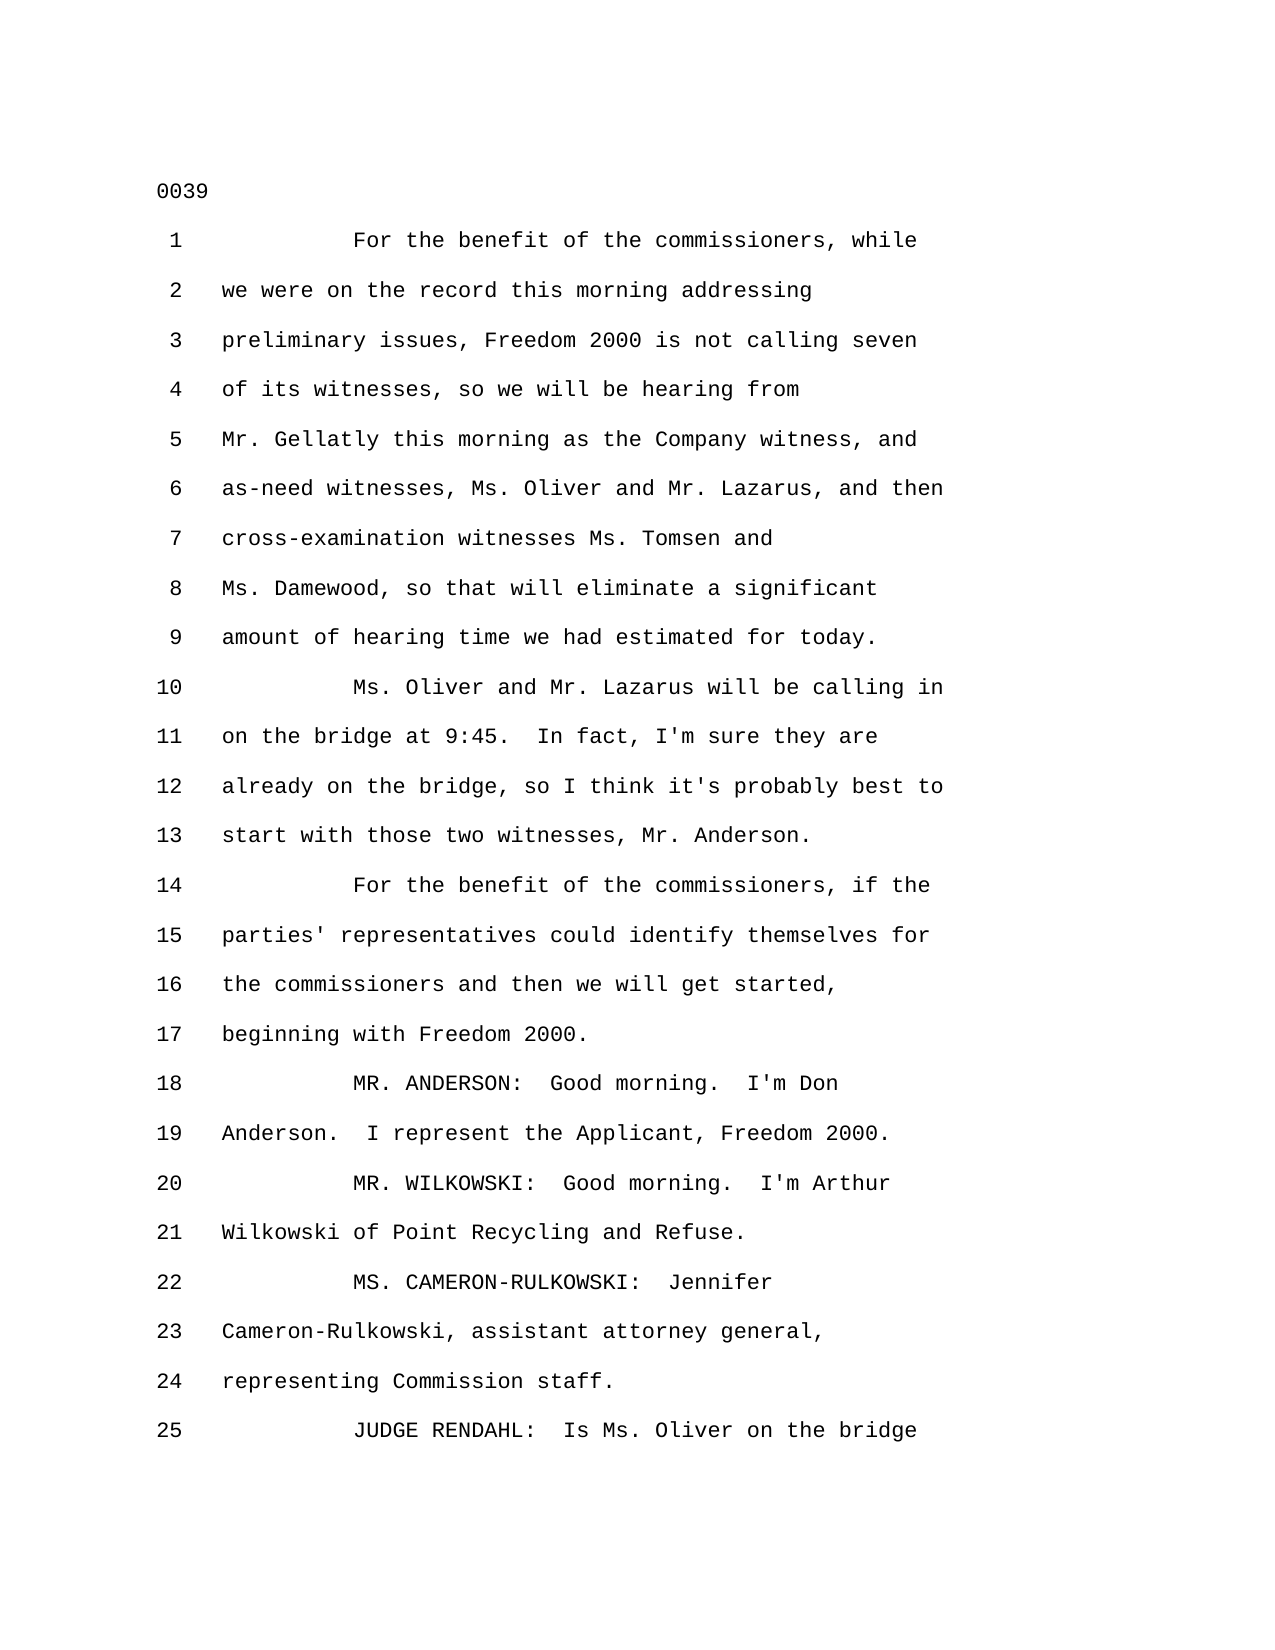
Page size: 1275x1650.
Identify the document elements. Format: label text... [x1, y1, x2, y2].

text 16 the commissioners and then we will get started, [156, 973, 1119, 998]
text 18 MR. ANDERSON: Good morning. I'm Don [156, 1072, 1119, 1097]
text 2 we were on the record this morning addressing [156, 279, 1119, 304]
text 13 start with those two witnesses, Mr. Anderson. [156, 824, 1119, 849]
text 4 of its witnesses, so we will be hearing from [156, 378, 1119, 403]
text 5 Mr. Gellatly this morning as the Company witness, and [156, 428, 1119, 453]
text 3 preliminary issues, Freedom 2000 is not calling seven [156, 329, 1119, 353]
text 6 as-need witnesses, Ms. Oliver and Mr. Lazarus, and then [156, 477, 1119, 502]
text 11 on the bridge at 9:45. In fact, I'm sure they are [156, 725, 1119, 750]
text 10 Ms. Oliver and Mr. Lazarus will be calling in [156, 676, 1119, 701]
text 21 Wilkowski of Point Recycling and Refuse. [156, 1221, 1119, 1246]
text 23 Cameron-Rulkowski, assistant attorney general, [156, 1320, 1119, 1345]
text 22 MS. CAMERON-RULKOWSKI: Jennifer [156, 1271, 1119, 1296]
text 25 JUDGE RENDAHL: Is Ms. Oliver on the bridge [156, 1419, 1119, 1444]
text 0039 [156, 180, 1119, 205]
text 17 beginning with Freedom 2000. [156, 1023, 1119, 1048]
text 12 already on the bridge, so I think it's probably best to [156, 775, 1119, 800]
text 14 For the benefit of the commissioners, if the [156, 874, 1119, 899]
text 8 Ms. Damewood, so that will eliminate a significant [156, 577, 1119, 601]
text 9 amount of hearing time we had estimated for today. [156, 626, 1119, 651]
text 19 Anderson. I represent the Applicant, Freedom 2000. [156, 1122, 1119, 1147]
text 15 parties' representatives could identify themselves for [156, 924, 1119, 948]
text 1 For the benefit of the commissioners, while [156, 229, 1119, 254]
text 24 representing Commission staff. [156, 1370, 1119, 1395]
text 7 cross-examination witnesses Ms. Tomsen and [156, 527, 1119, 552]
text 20 MR. WILKOWSKI: Good morning. I'm Arthur [156, 1172, 1119, 1196]
